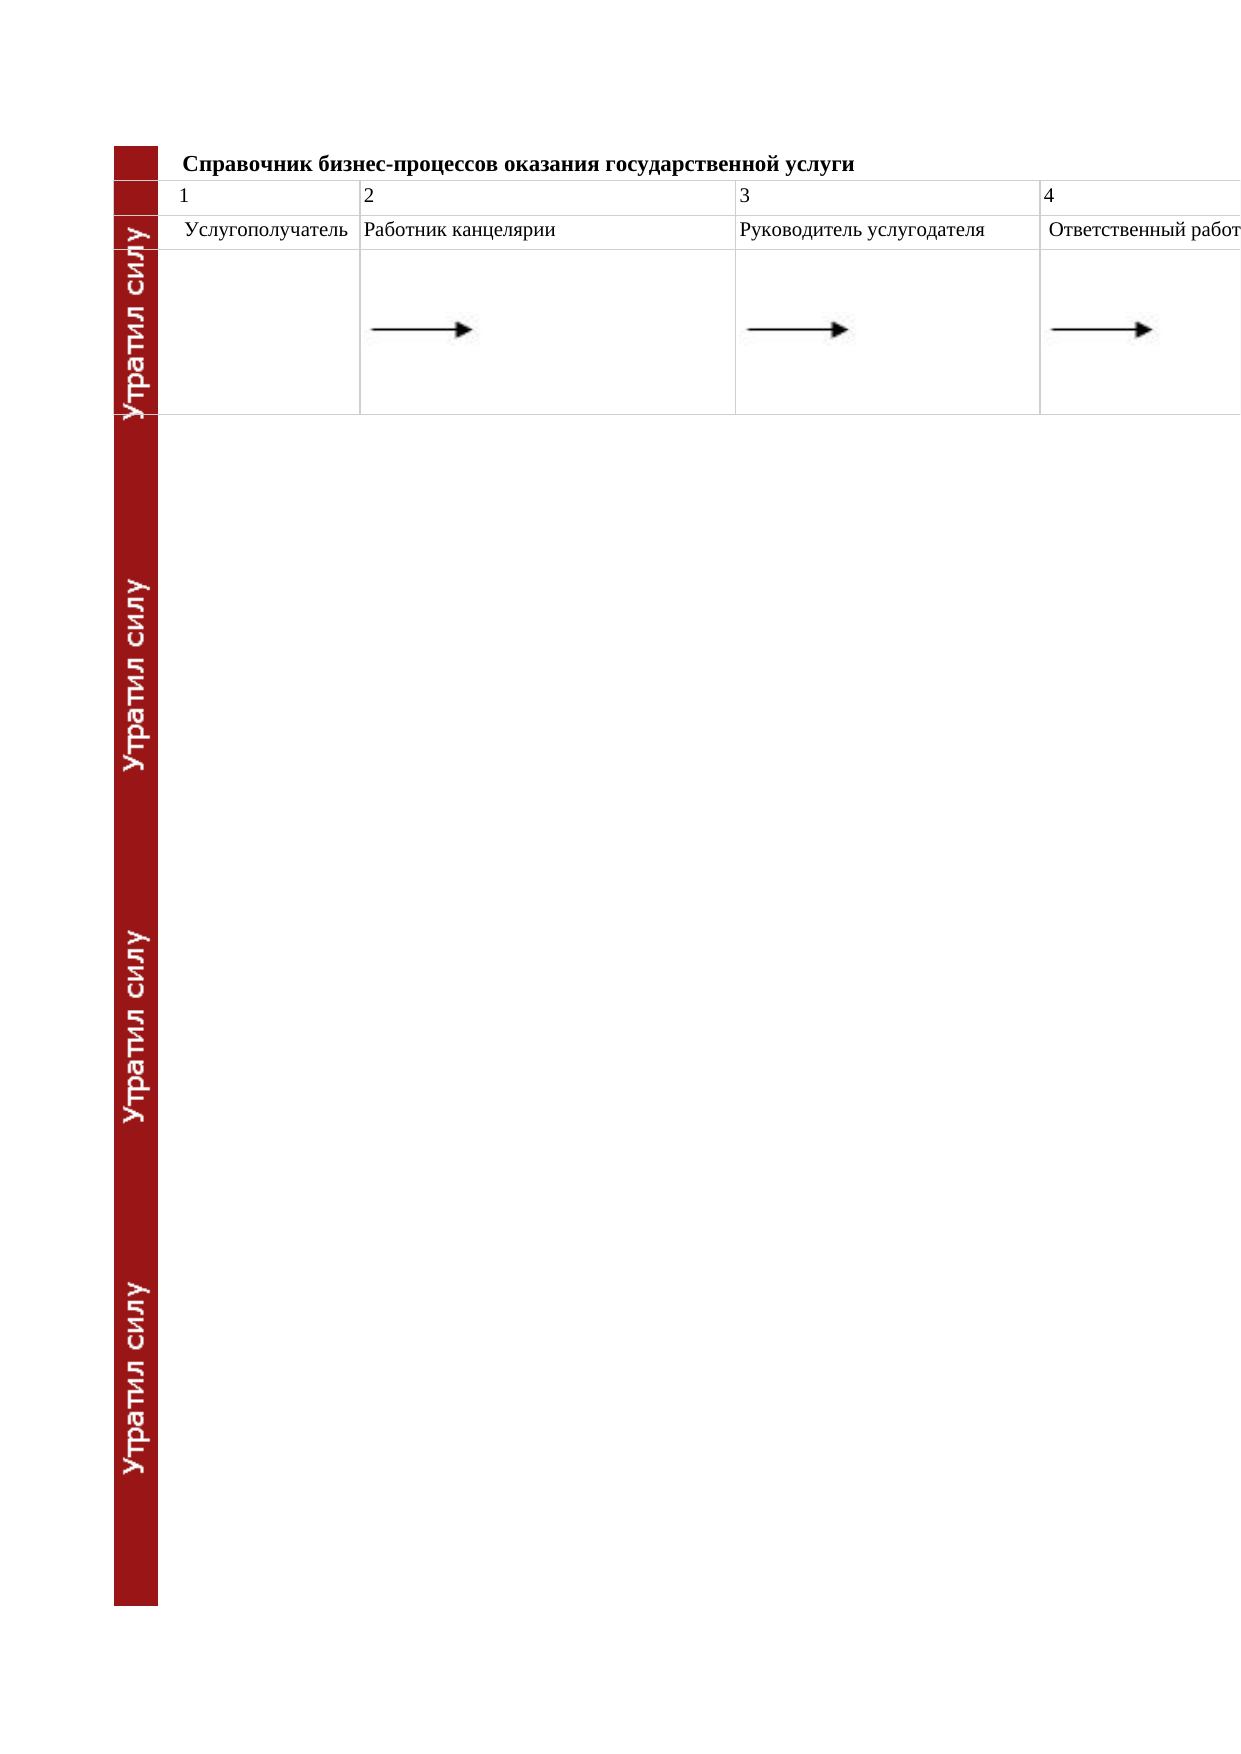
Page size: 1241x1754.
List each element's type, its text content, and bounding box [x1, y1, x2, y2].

picture [114, 415, 158, 1606]
table_cell Руководитель услугодателя [736, 216, 1039, 249]
table_cell [736, 250, 1039, 413]
table_header 2 [361, 181, 735, 214]
table_cell [114, 250, 359, 413]
picture [114, 146, 158, 150]
picture [114, 176, 158, 180]
table_cell [361, 250, 735, 413]
table_header 1 [114, 181, 359, 214]
picture [363, 312, 487, 346]
table_cell Ответственный работник [1041, 216, 1240, 249]
table_cell [1041, 250, 1240, 413]
table_header 3 [736, 181, 1039, 214]
picture [739, 312, 863, 346]
table_cell Услугополучатель [114, 216, 359, 249]
table_cell Работник канцелярии [361, 216, 735, 249]
picture [1043, 312, 1167, 346]
text Справочник бизнес-процессов оказания государственной услуги [112, 150, 1128, 176]
table_header 4 [1041, 181, 1240, 214]
